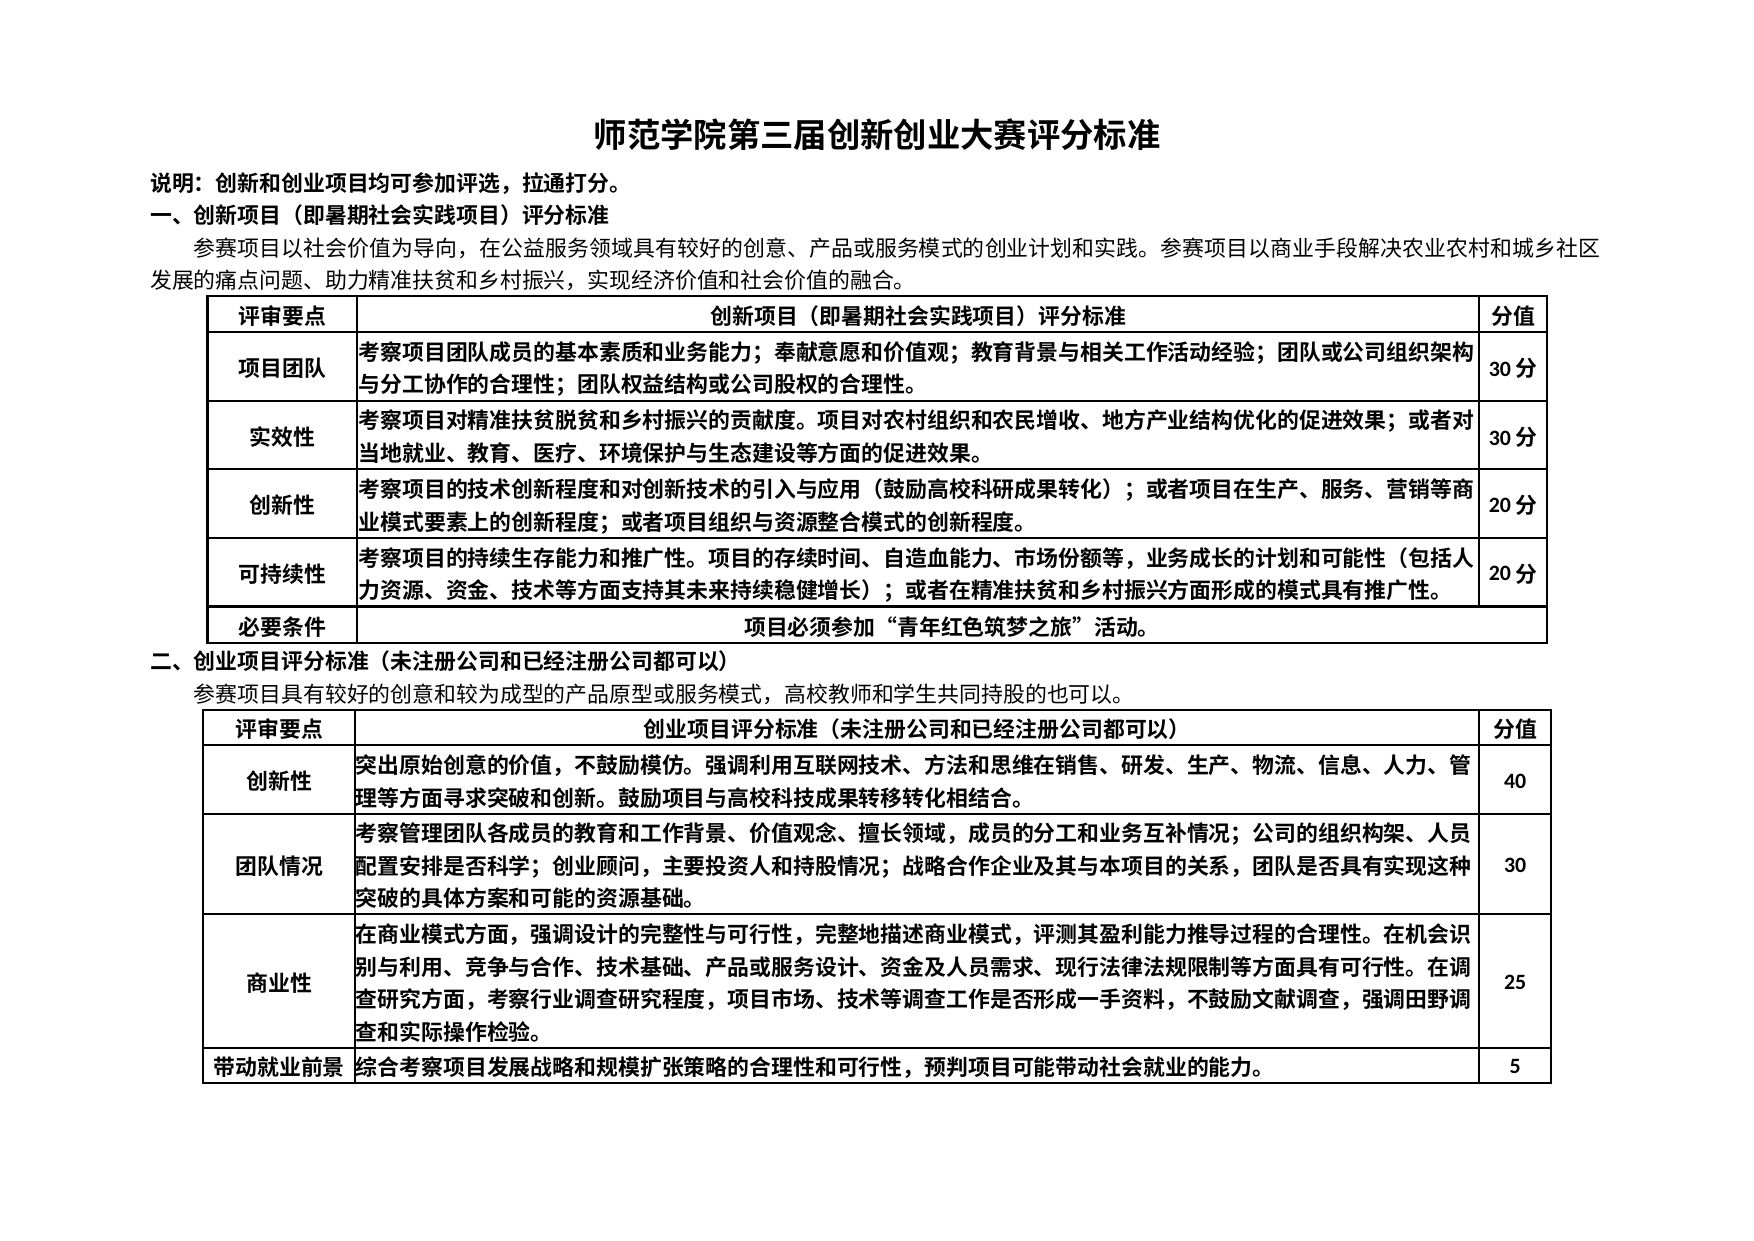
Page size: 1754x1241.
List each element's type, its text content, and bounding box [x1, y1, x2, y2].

table_cell 考察项目的技术创新程度和对创新技术的引入与应用（鼓励高校科研成果转化）；或者项目在生产、服务、营销等商业模式要素上的创新程度；或者项目组织与资源整合模式的创新程度。 [358, 470, 1478, 537]
text 参赛项目具有较好的创意和较为成型的产品原型或服务模式，高校教师和学生共同持股的也可以。 [150, 676, 1604, 709]
table_cell 30分 [1480, 402, 1546, 468]
table_cell 突出原始创意的价值，不鼓励模仿。强调利用互联网技术、方法和思维在销售、研发、生产、物流、信息、人力、管理等方面寻求突破和创新。鼓励项目与高校科技成果转移转化相结合。 [356, 746, 1478, 813]
text 二、创业项目评分标准（未注册公司和已经注册公司都可以） [150, 644, 1604, 676]
table_cell 必要条件 [209, 608, 356, 642]
table_cell 5 [1480, 1049, 1550, 1082]
text 一、创新项目（即暑期社会实践项目）评分标准 [150, 198, 1604, 230]
table_cell 可持续性 [209, 539, 356, 605]
table_cell 考察项目的持续生存能力和推广性。项目的存续时间、自造血能力、市场份额等，业务成长的计划和可能性（包括人力资源、资金、技术等方面支持其未来持续稳健增长）；或者在精准扶贫和乡村振兴方面形成的模式具有推广性。 [358, 539, 1478, 605]
table_cell 30 [1480, 815, 1550, 913]
table_cell 考察管理团队各成员的教育和工作背景、价值观念、擅长领域，成员的分工和业务互补情况；公司的组织构架、人员配置安排是否科学；创业顾问，主要投资人和持股情况；战略合作企业及其与本项目的关系，团队是否具有实现这种突破的具体方案和可能的资源基础。 [356, 815, 1478, 913]
table_cell 考察项目团队成员的基本素质和业务能力；奉献意愿和价值观；教育背景与相关工作活动经验；团队或公司组织架构与分工协作的合理性；团队权益结构或公司股权的合理性。 [358, 333, 1478, 399]
table_cell 20分 [1480, 539, 1546, 605]
table_cell 考察项目对精准扶贫脱贫和乡村振兴的贡献度。项目对农村组织和农民增收、地方产业结构优化的促进效果；或者对当地就业、教育、医疗、环境保护与生态建设等方面的促进效果。 [358, 402, 1478, 468]
table_cell 30分 [1480, 333, 1546, 399]
table_cell 创新性 [204, 746, 354, 813]
text 师范学院第三届创新创业大赛评分标准 [150, 100, 1604, 165]
table_cell 综合考察项目发展战略和规模扩张策略的合理性和可行性，预判项目可能带动社会就业的能力。 [356, 1049, 1478, 1082]
table_cell 项目团队 [209, 333, 356, 399]
table_cell 40 [1480, 746, 1550, 813]
table_cell 团队情况 [204, 815, 354, 913]
table_cell 25 [1480, 915, 1550, 1047]
table_cell 在商业模式方面，强调设计的完整性与可行性，完整地描述商业模式，评测其盈利能力推导过程的合理性。在机会识别与利用、竞争与合作、技术基础、产品或服务设计、资金及人员需求、现行法律法规限制等方面具有可行性。在调查研究方面，考察行业调查研究程度，项目市场、技术等调查工作是否形成一手资料，不鼓励文献调查，强调田野调查和实际操作检验。 [356, 915, 1478, 1047]
table_header 创新项目（即暑期社会实践项目）评分标准 [358, 297, 1478, 331]
table_header 创业项目评分标准（未注册公司和已经注册公司都可以） [356, 711, 1478, 744]
table_header 评审要点 [209, 297, 356, 331]
table_cell 商业性 [204, 915, 354, 1047]
text 说明：创新和创业项目均可参加评选，拉通打分。 [150, 165, 1604, 198]
table_cell 20分 [1480, 470, 1546, 537]
table_header 分值 [1480, 711, 1550, 744]
table_cell 项目必须参加“青年红色筑梦之旅”活动。 [358, 608, 1546, 642]
table_header 评审要点 [204, 711, 354, 744]
text 参赛项目以社会价值为导向，在公益服务领域具有较好的创意、产品或服务模式的创业计划和实践。参赛项目以商业手段解决农业农村和城乡社区发展的痛点问题、助力精准扶贫和乡村振兴，实现经济价值和社会价值的融合。 [150, 230, 1604, 295]
table_cell 实效性 [209, 402, 356, 468]
table_cell 带动就业前景 [204, 1049, 354, 1082]
table_cell 创新性 [209, 470, 356, 537]
table_header 分值 [1480, 297, 1546, 331]
